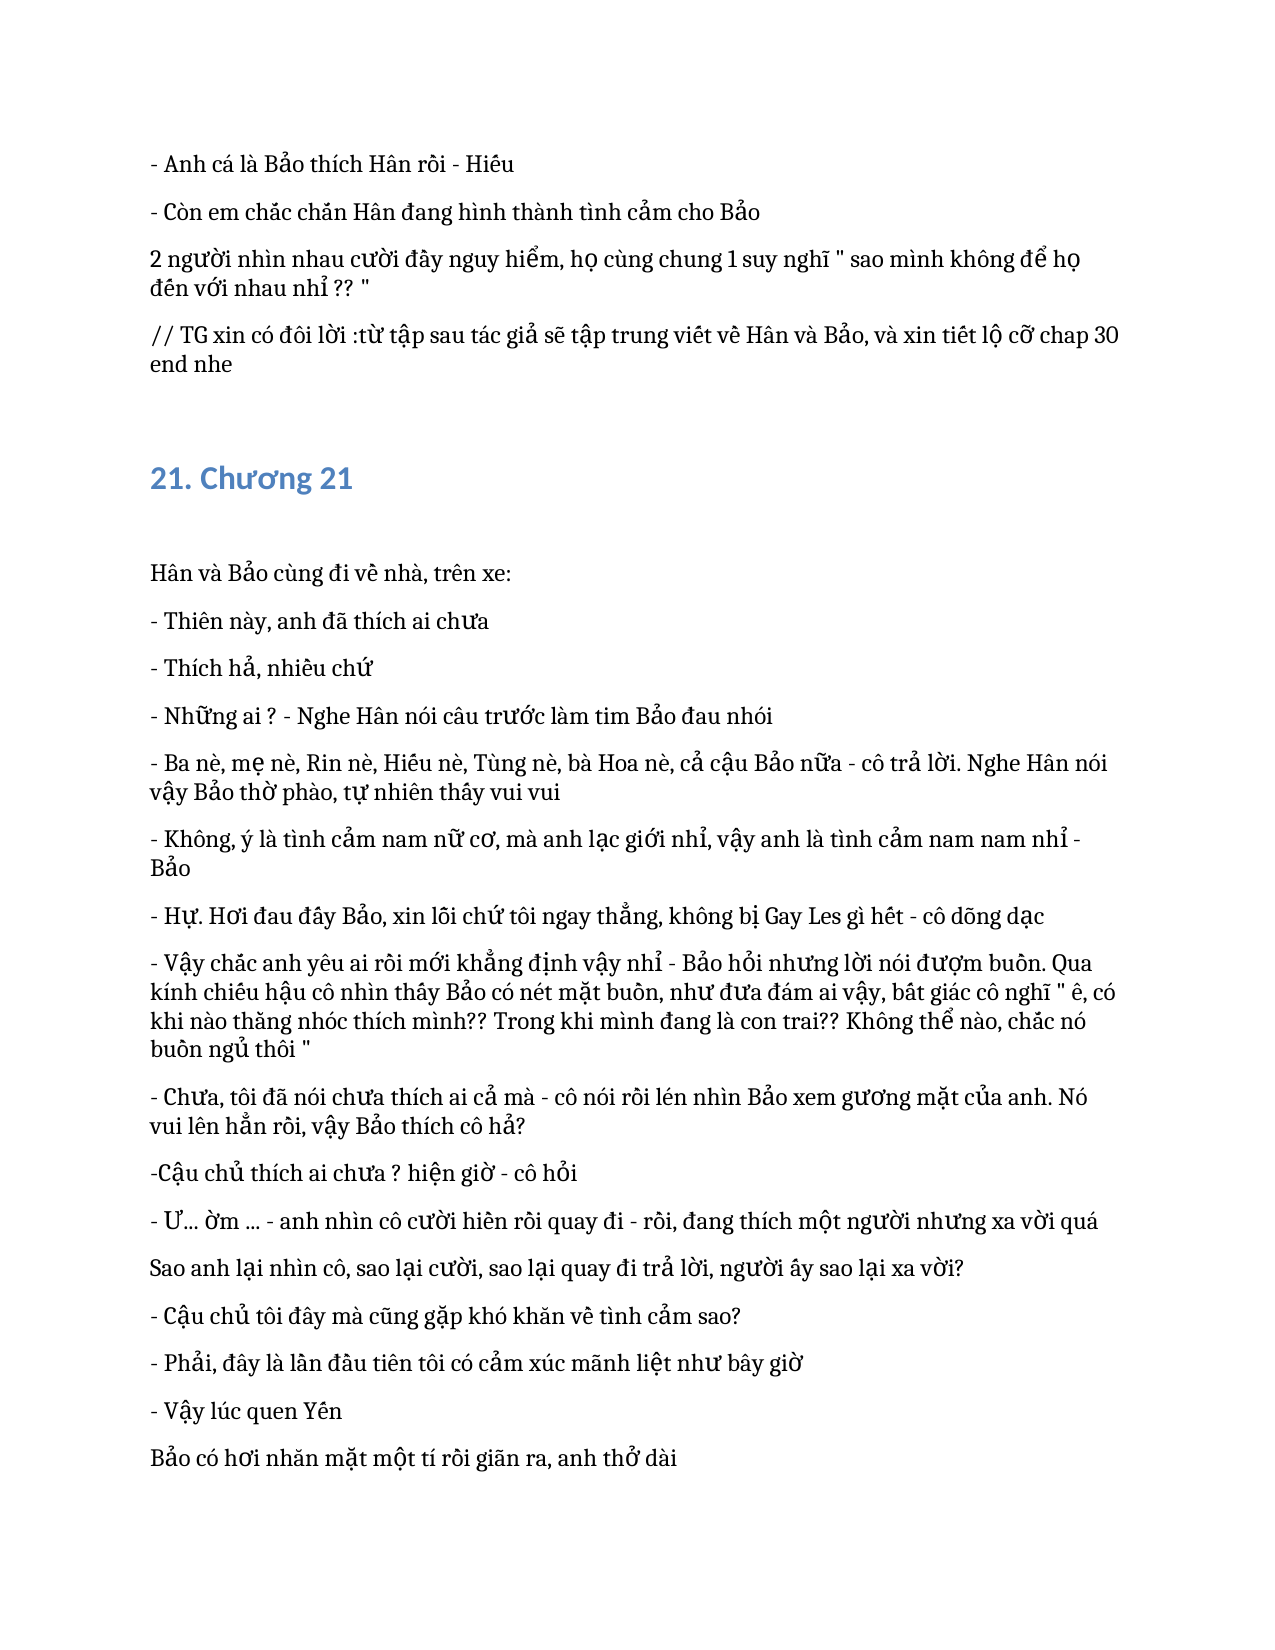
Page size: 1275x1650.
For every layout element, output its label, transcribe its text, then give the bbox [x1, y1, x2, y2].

text Bảo có hơi nhăn mặt một tí rồi giãn ra, anh thở dài [150, 1444, 1125, 1473]
text - Vậy chắc anh yêu ai rồi mới khẳng định vậy nhỉ - Bảo hỏi nhưng lời nói đượm buồn. Qua kính chiếu hậu cô nhìn thấy Bảo có nét mặt buồn, như đưa đám ai vậy, bất giác cô nghĩ " ê, có khi nào thằng nhóc thích mình?? Trong khi mình đang là con trai?? Không thể nào, chắc nó buồn ngủ thôi " [150, 949, 1125, 1064]
text - Vậy lúc quen Yến [150, 1397, 1125, 1425]
text - Không, ý là tình cảm nam nữ cơ, mà anh lạc giới nhỉ, vậy anh là tình cảm nam nam nhỉ - Bảo [150, 825, 1125, 883]
text - Phải, đây là lần đầu tiên tôi có cảm xúc mãnh liệt như bây giờ [150, 1349, 1125, 1378]
text - Thích hả, nhiều chứ [150, 654, 1125, 683]
text - Cậu chủ tôi đây mà cũng gặp khó khăn về tình cảm sao? [150, 1302, 1125, 1330]
text - Anh cá là Bảo thích Hân rồi - Hiếu [150, 150, 1125, 179]
text - Còn em chắc chắn Hân đang hình thành tình cảm cho Bảo [150, 197, 1125, 226]
text 2 người nhìn nhau cười đầy nguy hiểm, họ cùng chung 1 suy nghĩ " sao mình không để họ đến với nhau nhỉ ?? " [150, 245, 1125, 302]
text Sao anh lại nhìn cô, sao lại cười, sao lại quay đi trả lời, người ấy sao lại xa vời? [150, 1254, 1125, 1283]
text Hân và Bảo cùng đi về nhà, trên xe: [150, 502, 1125, 588]
text - Thiên này, anh đã thích ai chưa [150, 607, 1125, 635]
text - Ư... ờm ... - anh nhìn cô cười hiền rồi quay đi - rồi, đang thích một người nhưng xa vời quá [150, 1207, 1125, 1235]
text - Những ai ? - Nghe Hân nói câu trước làm tim Bảo đau nhói [150, 702, 1125, 730]
text // TG xin có đôi lời :từ tập sau tác giả sẽ tập trung viết về Hân và Bảo, và xin tiết lộ cỡ chap 30 end nhe [150, 321, 1125, 436]
text - Hự. Hơi đau đấy Bảo, xin lỗi chứ tôi ngay thẳng, không bị Gay Les gì hết - cô dõng dạc [150, 902, 1125, 930]
text -Cậu chủ thích ai chưa ? hiện giờ - cô hỏi [150, 1159, 1125, 1188]
text - Ba nè, mẹ nè, Rin nè, Hiếu nè, Tùng nè, bà Hoa nè, cả cậu Bảo nữa - cô trả lời. Nghe Hân nói vậy Bảo thờ phào, tự nhiên thấy vui vui [150, 749, 1125, 807]
text - Chưa, tôi đã nói chưa thích ai cả mà - cô nói rồi lén nhìn Bảo xem gương mặt của anh. Nó vui lên hẳn rồi, vậy Bảo thích cô hả? [150, 1083, 1125, 1140]
subtitle 21. Chương 21 [150, 457, 1125, 498]
